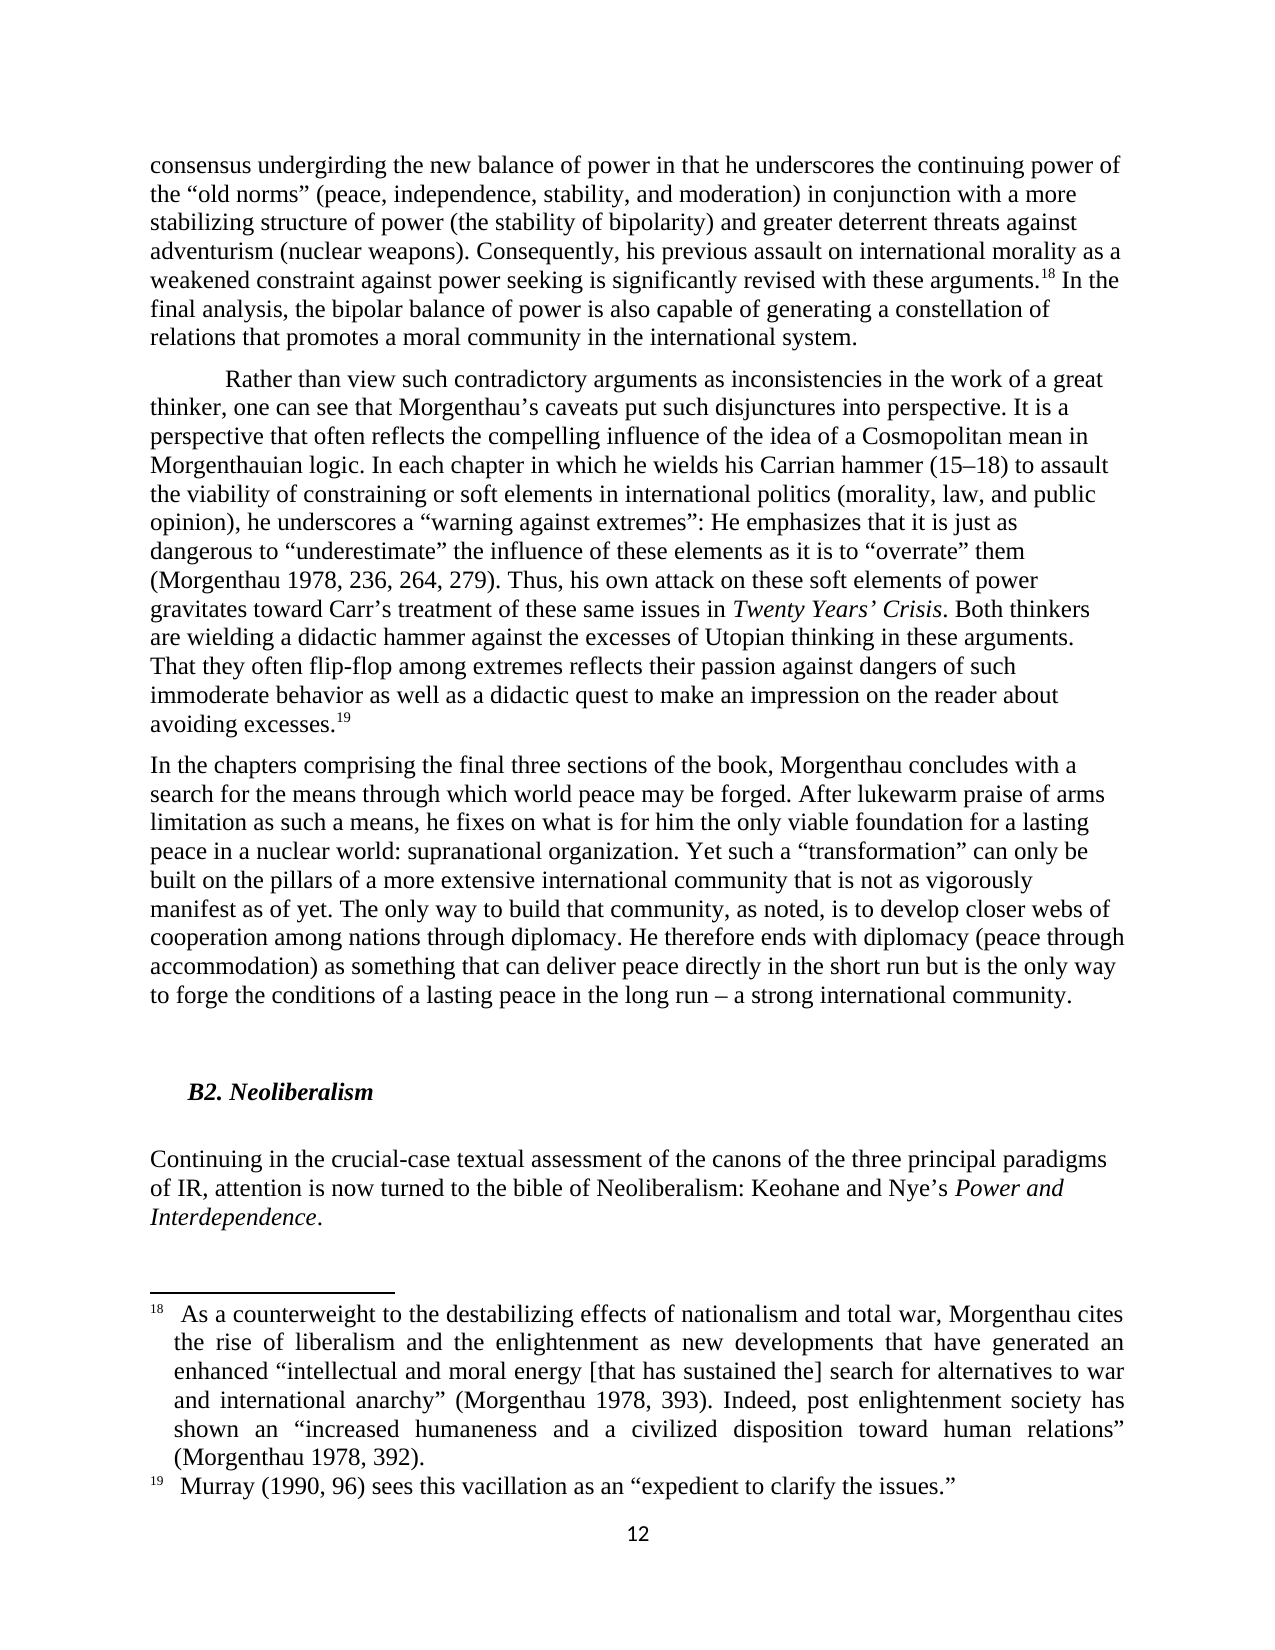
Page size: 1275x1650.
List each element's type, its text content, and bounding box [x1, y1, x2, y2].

text Rather than view such contradictory arguments as inconsistencies in the work of a great thinker, one can see that Morgenthau’s caveats put such disjunctures into perspective. It is a perspective that often reflects the compelling influence of the idea of a Cosmopolitan mean in Morgenthauian logic. In each chapter in which he wields his Carrian hammer (15–18) to assault the viability of constraining or soft elements in international politics (morality, law, and public opinion), he underscores a “warning against extremes”: He emphasizes that it is just as dangerous to “underestimate” the influence of these elements as it is to “overrate” them (Morgenthau 1978, 236, 264, 279). Thus, his own attack on these soft elements of power gravitates toward Carr’s treatment of these same issues in Twenty Years’ Crisis. Both thinkers are wielding a didactic hammer against the excesses of Utopian thinking in these arguments. That they often flip-flop among extremes reflects their passion against dangers of such immoderate behavior as well as a didactic quest to make an impression on the reader about avoiding excesses. [150, 364, 1125, 737]
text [150, 150, 1125, 351]
text In the chapters comprising the final three sections of the book, Morgenthau concludes with a search for the means through which world peace may be forged. After lukewarm praise of arms limitation as such a means, he fixes on what is for him the only viable foundation for a lasting peace in a nuclear world: supranational organization. Yet such a “transformation” can only be built on the pillars of a more extensive international community that is not as vigorously manifest as of yet. The only way to build that community, as noted, is to develop closer webs of cooperation among nations through diplomacy. He therefore ends with diplomacy (peace through accommodation) as something that can deliver peace directly in the short run but is the only way to forge the conditions of a lasting peace in the long run – a strong international community. [150, 750, 1125, 1009]
text Continuing in the crucial-case textual assessment of the canons of the three principal paradigms of IR, attention is now turned to the bible of Neoliberalism: Keohane and Nye’s Power and Interdependence. [150, 1144, 1125, 1231]
text B2. Neoliberalism [187, 1077, 1125, 1105]
